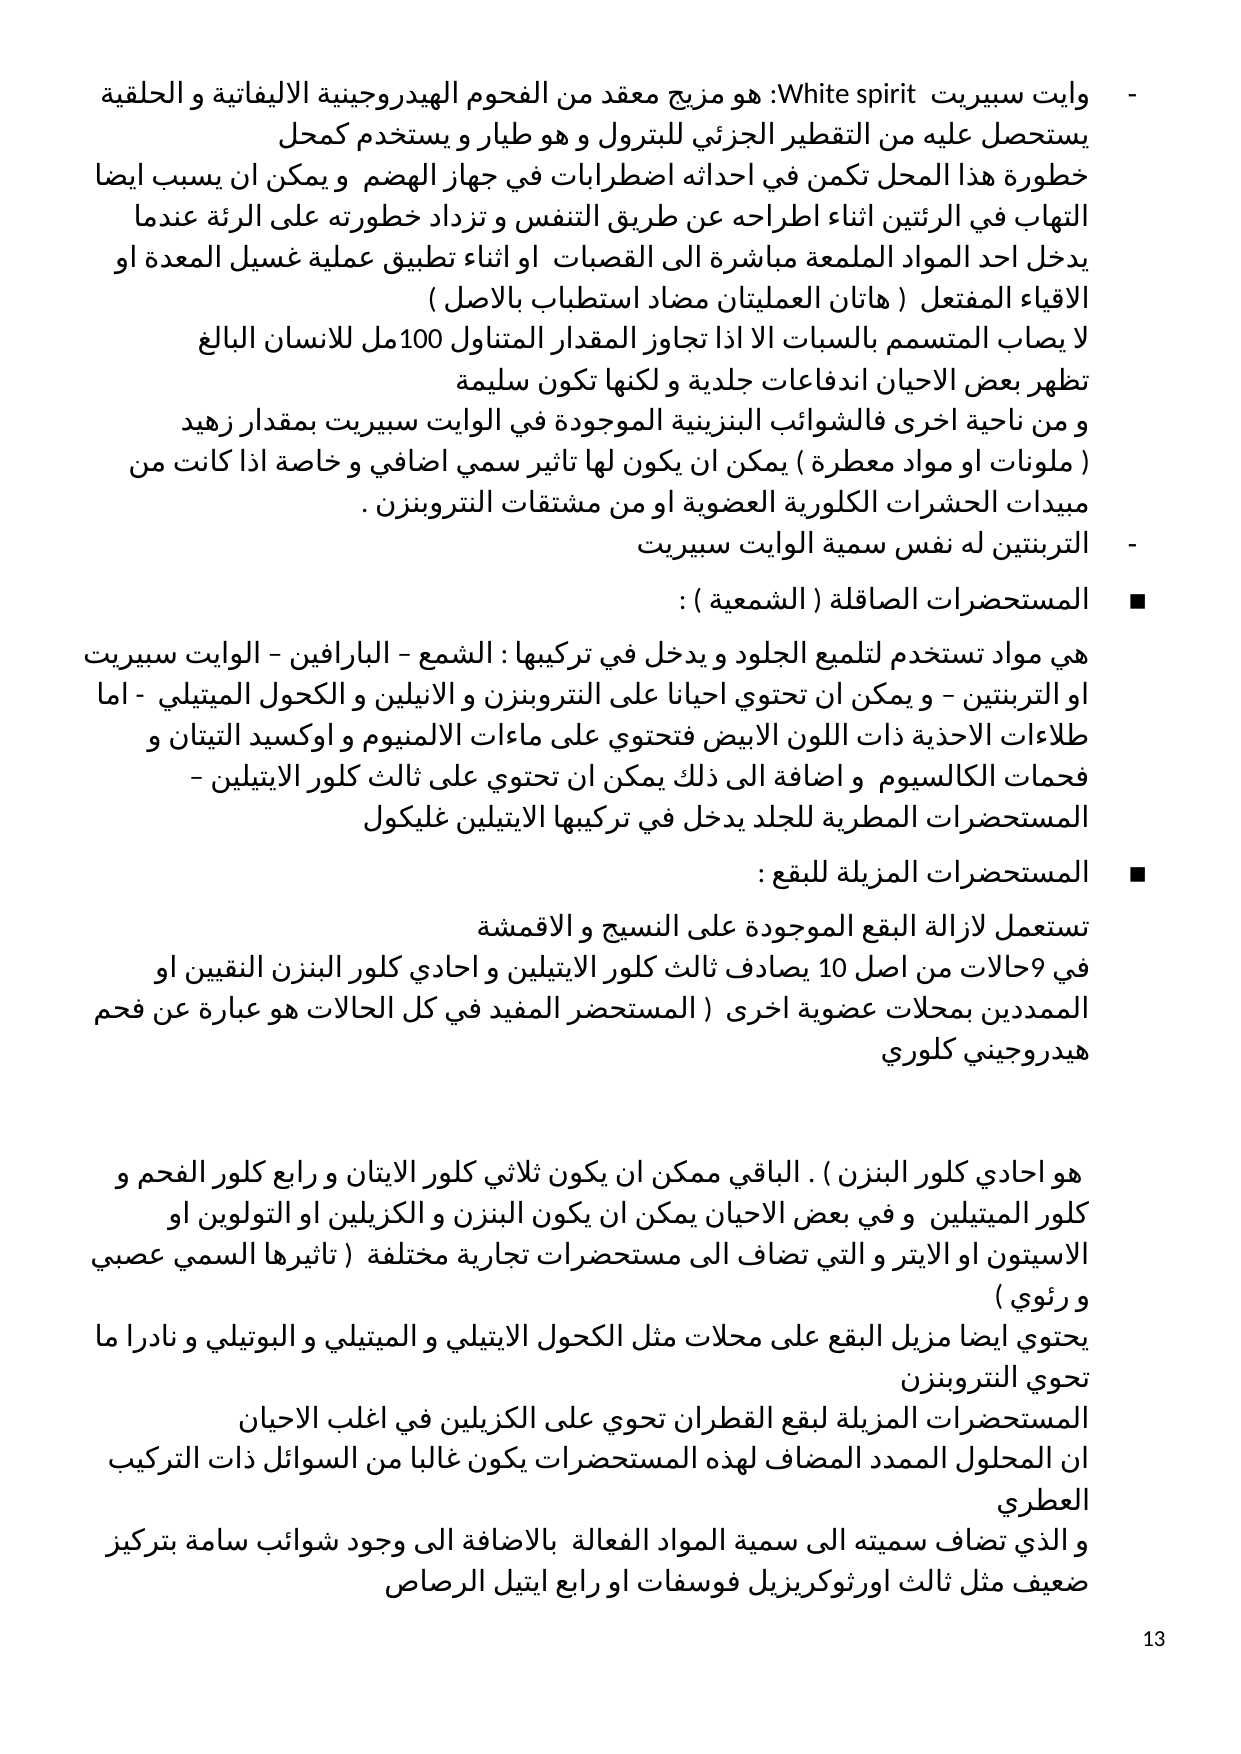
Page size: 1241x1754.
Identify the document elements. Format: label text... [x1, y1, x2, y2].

text خطورة هذا المحل تكمن في احداثه اضطرابات في جهاز الهضم و يمكن ان يسبب ايضا التهاب في الرئتين اثناء اطراحه عن طريق التنفس و تزداد خطورته على الرئة عندما يدخل احد المواد الملمعة مباشرة الى القصبات او اثناء تطبيق عملية غسيل المعدة او الاقياء المفتعل ( هاتان العمليتان مضاد استطباب بالاصل ) [75, 157, 1090, 315]
text في 9حالات من اصل 10 يصادف ثالث كلور الايتيلين و احادي كلور البنزن النقيين او الممددين بمحلات عضوية اخرى ( المستحضر المفيد في كل الحالات هو عبارة عن فحم هيدروجيني كلوري [75, 949, 1090, 1067]
text و الذي تضاف سميته الى سمية المواد الفعالة بالاضافة الى وجود شوائب سامة بتركيز ضعيف مثل ثالث اورثوكريزيل فوسفات او رابع ايتيل الرصاص [75, 1522, 1090, 1599]
list المستحضرات المزيلة للبقع : [75, 840, 1128, 899]
text لا يصاب المتسمم بالسبات الا اذا تجاوز المقدار المتناول 100مل للانسان البالغ [75, 321, 1090, 356]
text المستحضرات المزيلة لبقع القطران تحوي على الكزيلين في اغلب الاحيان [75, 1400, 1090, 1435]
text و من ناحية اخرى فالشوائب البنزينية الموجودة في الوايت سبيريت بمقدار زهيد ( ملونات او مواد معطرة ) يمكن ان يكون لها تاثير سمي اضافي و خاصة اذا كانت من مبيدات الحشرات الكلورية العضوية او من مشتقات النتروبنزن . [75, 402, 1090, 520]
list وايت سبيريت White spirit: هو مزيج معقد من الفحوم الهيدروجينية الاليفاتية و الحلقية يستحصل عليه من التقطير الجزئي للبترول و هو طيار و يستخدم كمحل [75, 75, 1128, 152]
text تظهر بعض الاحيان اندفاعات جلدية و لكنها تكون سليمة [75, 362, 1090, 397]
list التربنتين له نفس سمية الوايت سبيريت [75, 525, 1128, 561]
text هي مواد تستخدم لتلميع الجلود و يدخل في تركيبها : الشمع – البارافين – الوايت سبيريت او التربنتين – و يمكن ان تحتوي احيانا على النتروبنزن و الانيلين و الكحول الميتيلي - اما طلاءات الاحذية ذات اللون الابيض فتحتوي على ماءات الالمنيوم و اوكسيد التيتان و فحمات الكالسيوم و اضافة الى ذلك يمكن ان تحتوي على ثالث كلور الايتيلين – المستحضرات المطرية للجلد يدخل في تركيبها الايتيلين غليكول [75, 635, 1090, 834]
text يحتوي ايضا مزيل البقع على محلات مثل الكحول الايتيلي و الميتيلي و البوتيلي و نادرا ما تحوي النتروبنزن [75, 1318, 1090, 1394]
text ان المحلول الممدد المضاف لهذه المستحضرات يكون غالبا من السوائل ذات التركيب العطري [75, 1441, 1090, 1517]
text تستعمل لازالة البقع الموجودة على النسيج و الاقمشة [75, 908, 1090, 944]
text هو احادي كلور البنزن ) . الباقي ممكن ان يكون ثلاثي كلور الايتان و رابع كلور الفحم و كلور الميتيلين و في بعض الاحيان يمكن ان يكون البنزن و الكزيلين او التولوين او الاسيتون او الايتر و التي تضاف الى مستحضرات تجارية مختلفة ( تاثيرها السمي عصبي و رئوي ) [75, 1154, 1090, 1312]
list المستحضرات الصاقلة ( الشمعية ) : [75, 566, 1128, 626]
